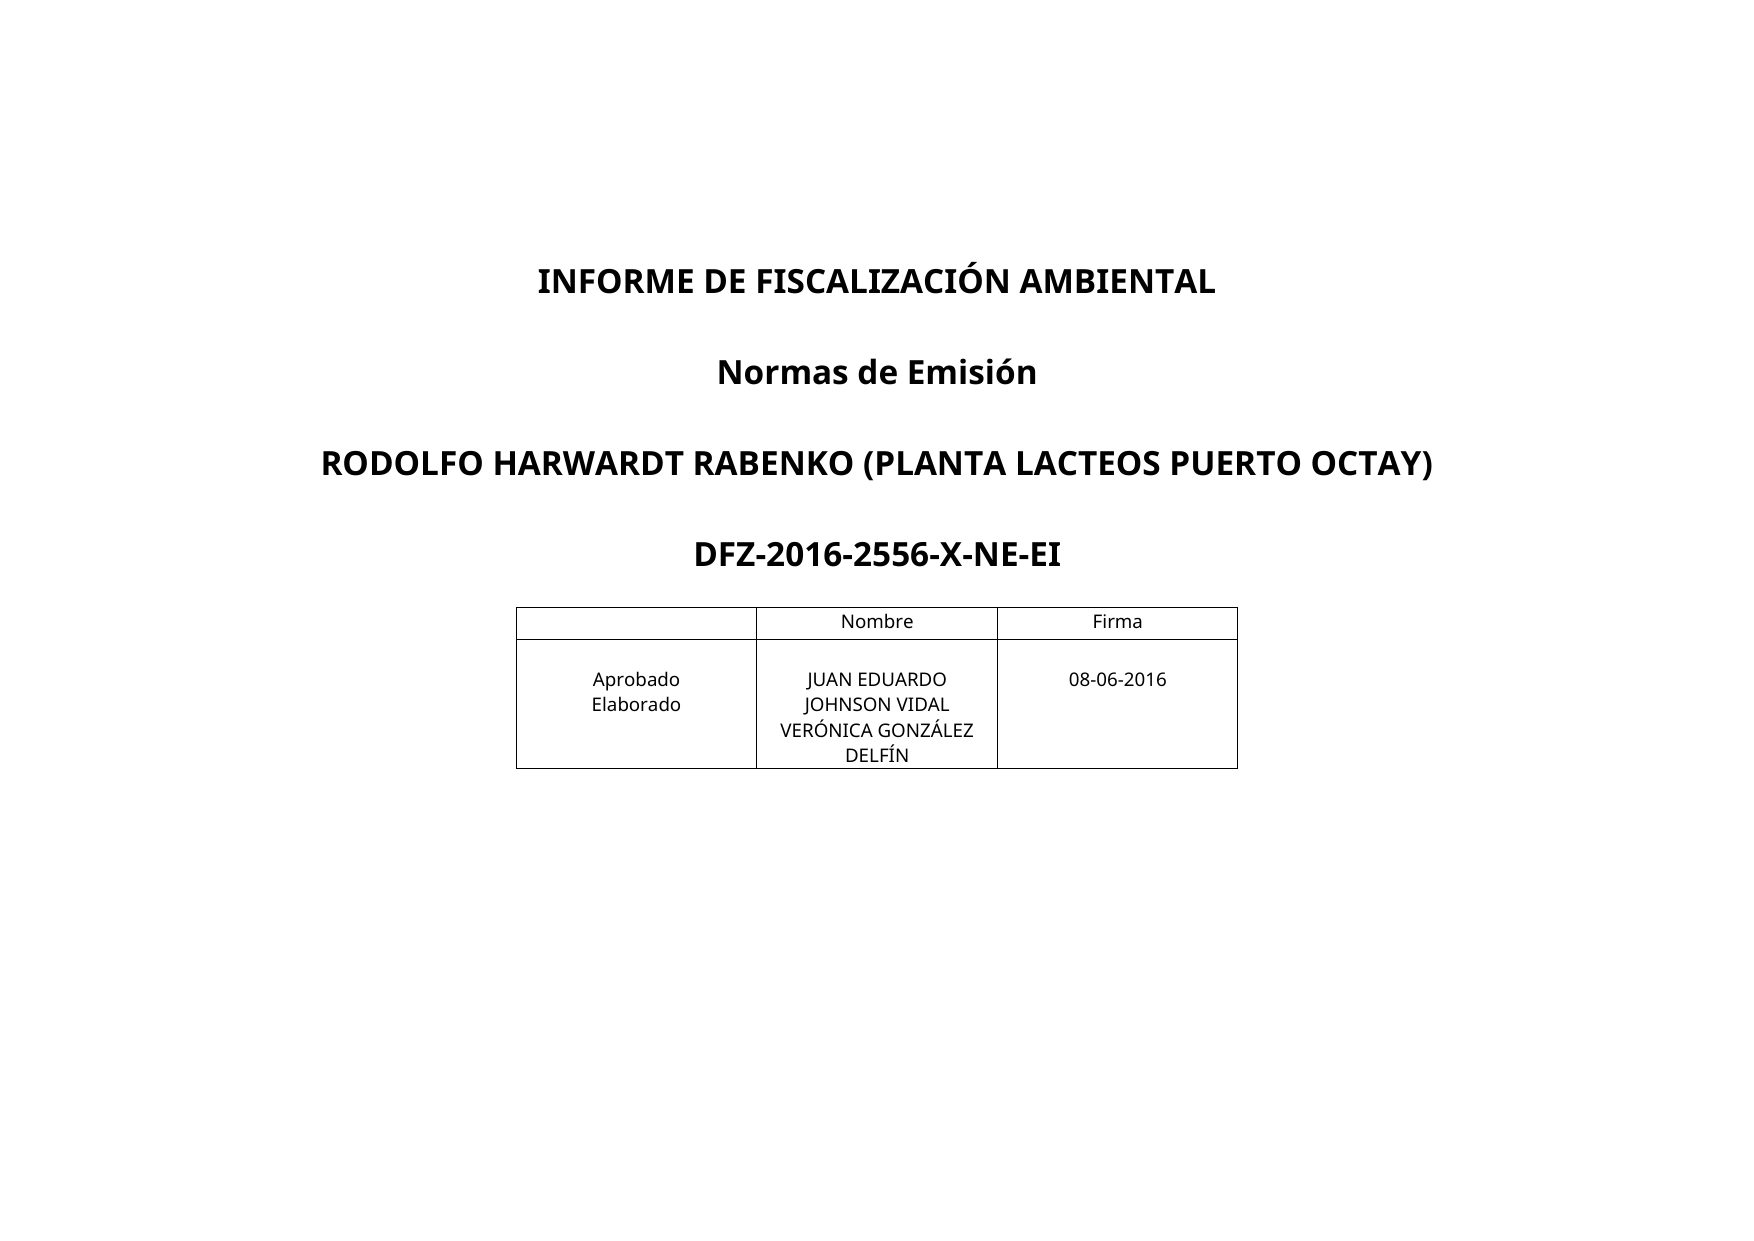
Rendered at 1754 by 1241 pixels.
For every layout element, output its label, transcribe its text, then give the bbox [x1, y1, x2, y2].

table_cell JUAN EDUARDO JOHNSON VIDAL VERÓNICA GONZÁLEZ DELFÍN [757, 640, 997, 768]
table_header Firma [998, 608, 1237, 639]
text Normas de Emisión [150, 303, 1604, 394]
text INFORME DE FISCALIZACIÓN AMBIENTAL [150, 212, 1604, 303]
text DFZ-2016-2556-X-NE-EI [150, 485, 1604, 576]
table_header [517, 608, 756, 639]
table_header Nombre [757, 608, 997, 639]
table_cell Aprobado Elaborado [517, 640, 756, 768]
table_cell 08-06-2016 [998, 640, 1237, 768]
text RODOLFO HARWARDT RABENKO (PLANTA LACTEOS PUERTO OCTAY) [150, 394, 1604, 485]
